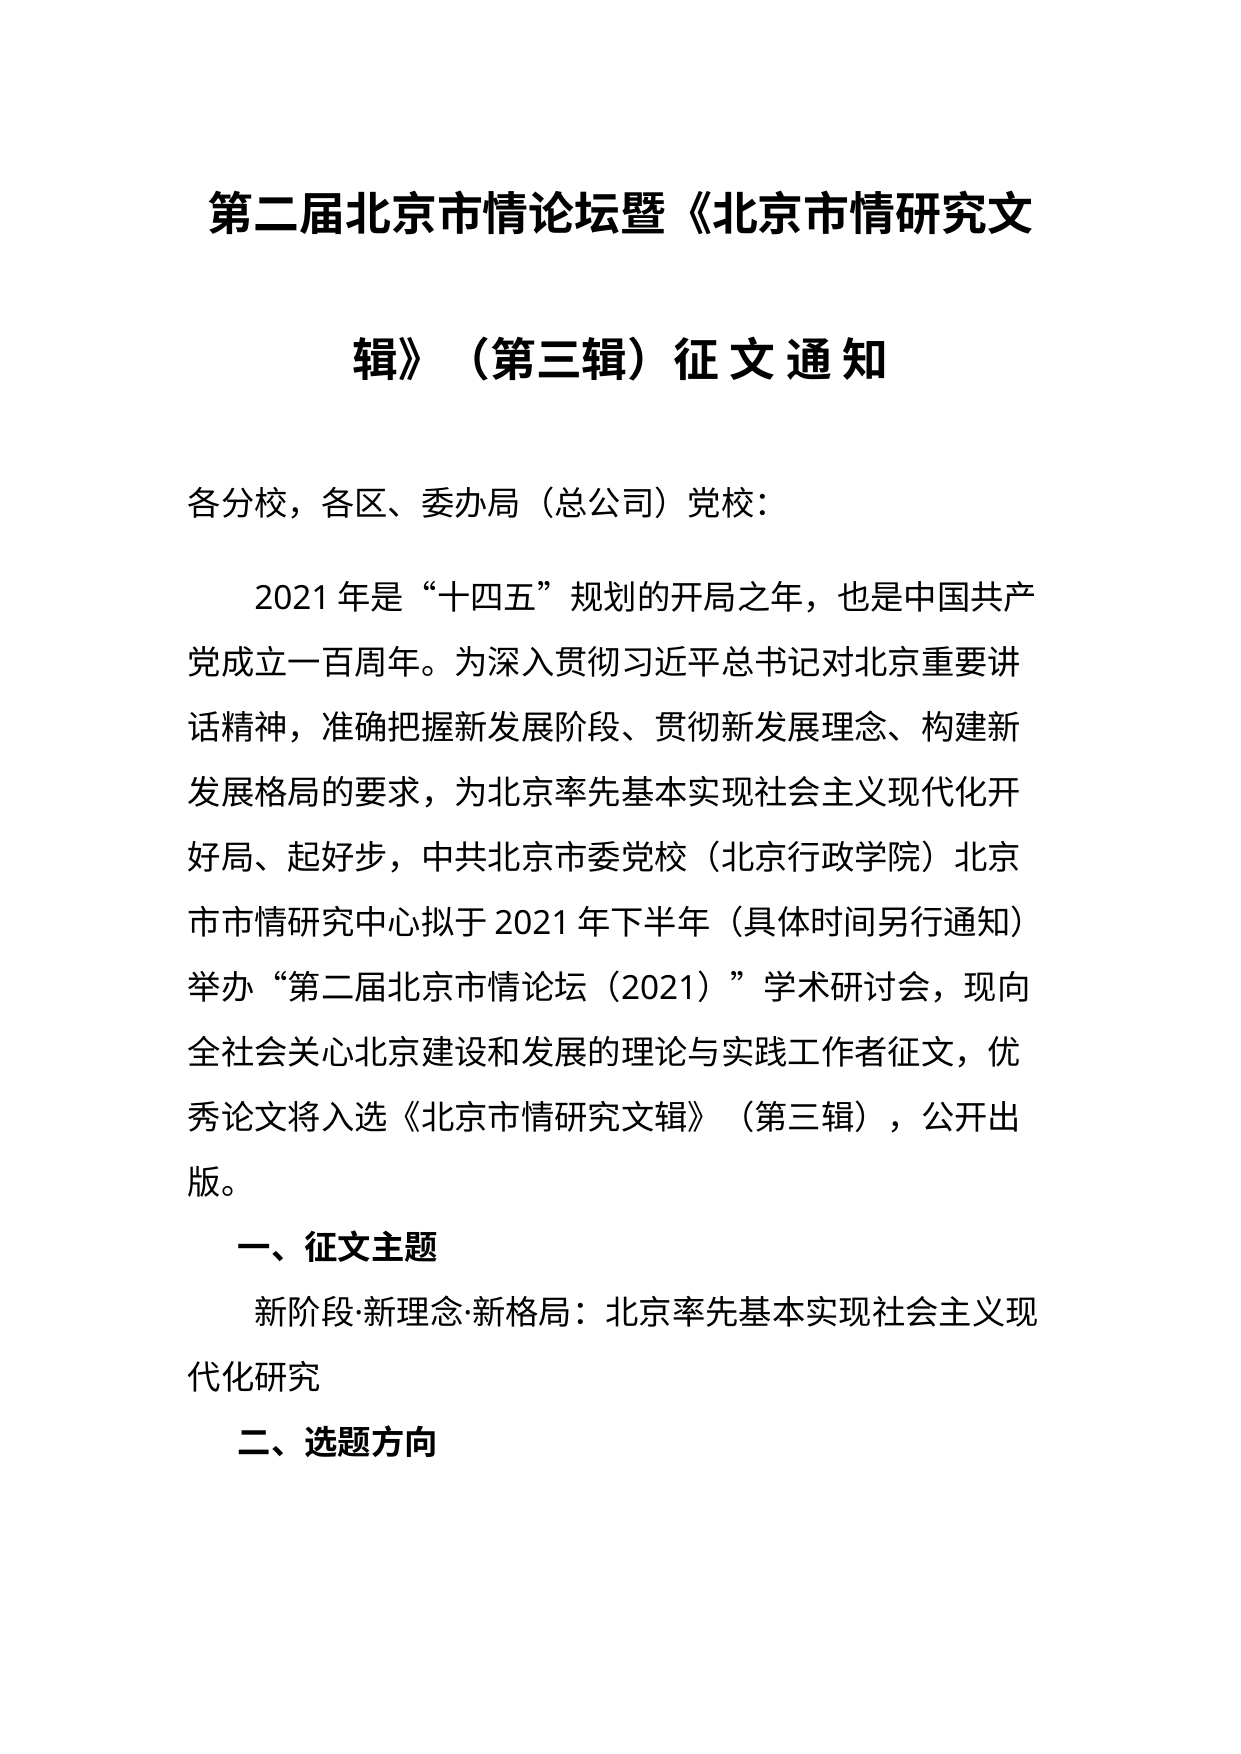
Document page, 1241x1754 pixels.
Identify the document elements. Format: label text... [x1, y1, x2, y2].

text 2021年是“十四五”规划的开局之年，也是中国共产党成立一百周年。为深入贯彻习近平总书记对北京重要讲话精神，准确把握新发展阶段、贯彻新发展理念、构建新发展格局的要求，为北京率先基本实现社会主义现代化开好局、起好步，中共北京市委党校（北京行政学院）北京市市情研究中心拟于2021年下半年（具体时间另行通知）举办“第二届北京市情论坛（2021）”学术研讨会，现向全社会关心北京建设和发展的理论与实践工作者征文，优秀论文将入选《北京市情研究文辑》（第三辑），公开出版。 [187, 562, 1053, 1212]
text 各分校，各区、委办局（总公司）党校： [187, 468, 1053, 533]
text 第二届北京市情论坛暨《北京市情研究文辑》（第三辑）征 文 通 知 [187, 162, 1053, 406]
list 二、选题方向 [187, 1407, 1053, 1472]
list 新阶段·新理念·新格局：北京率先基本实现社会主义现代化研究 [187, 1277, 1053, 1407]
list 一、征文主题 [187, 1212, 1053, 1277]
